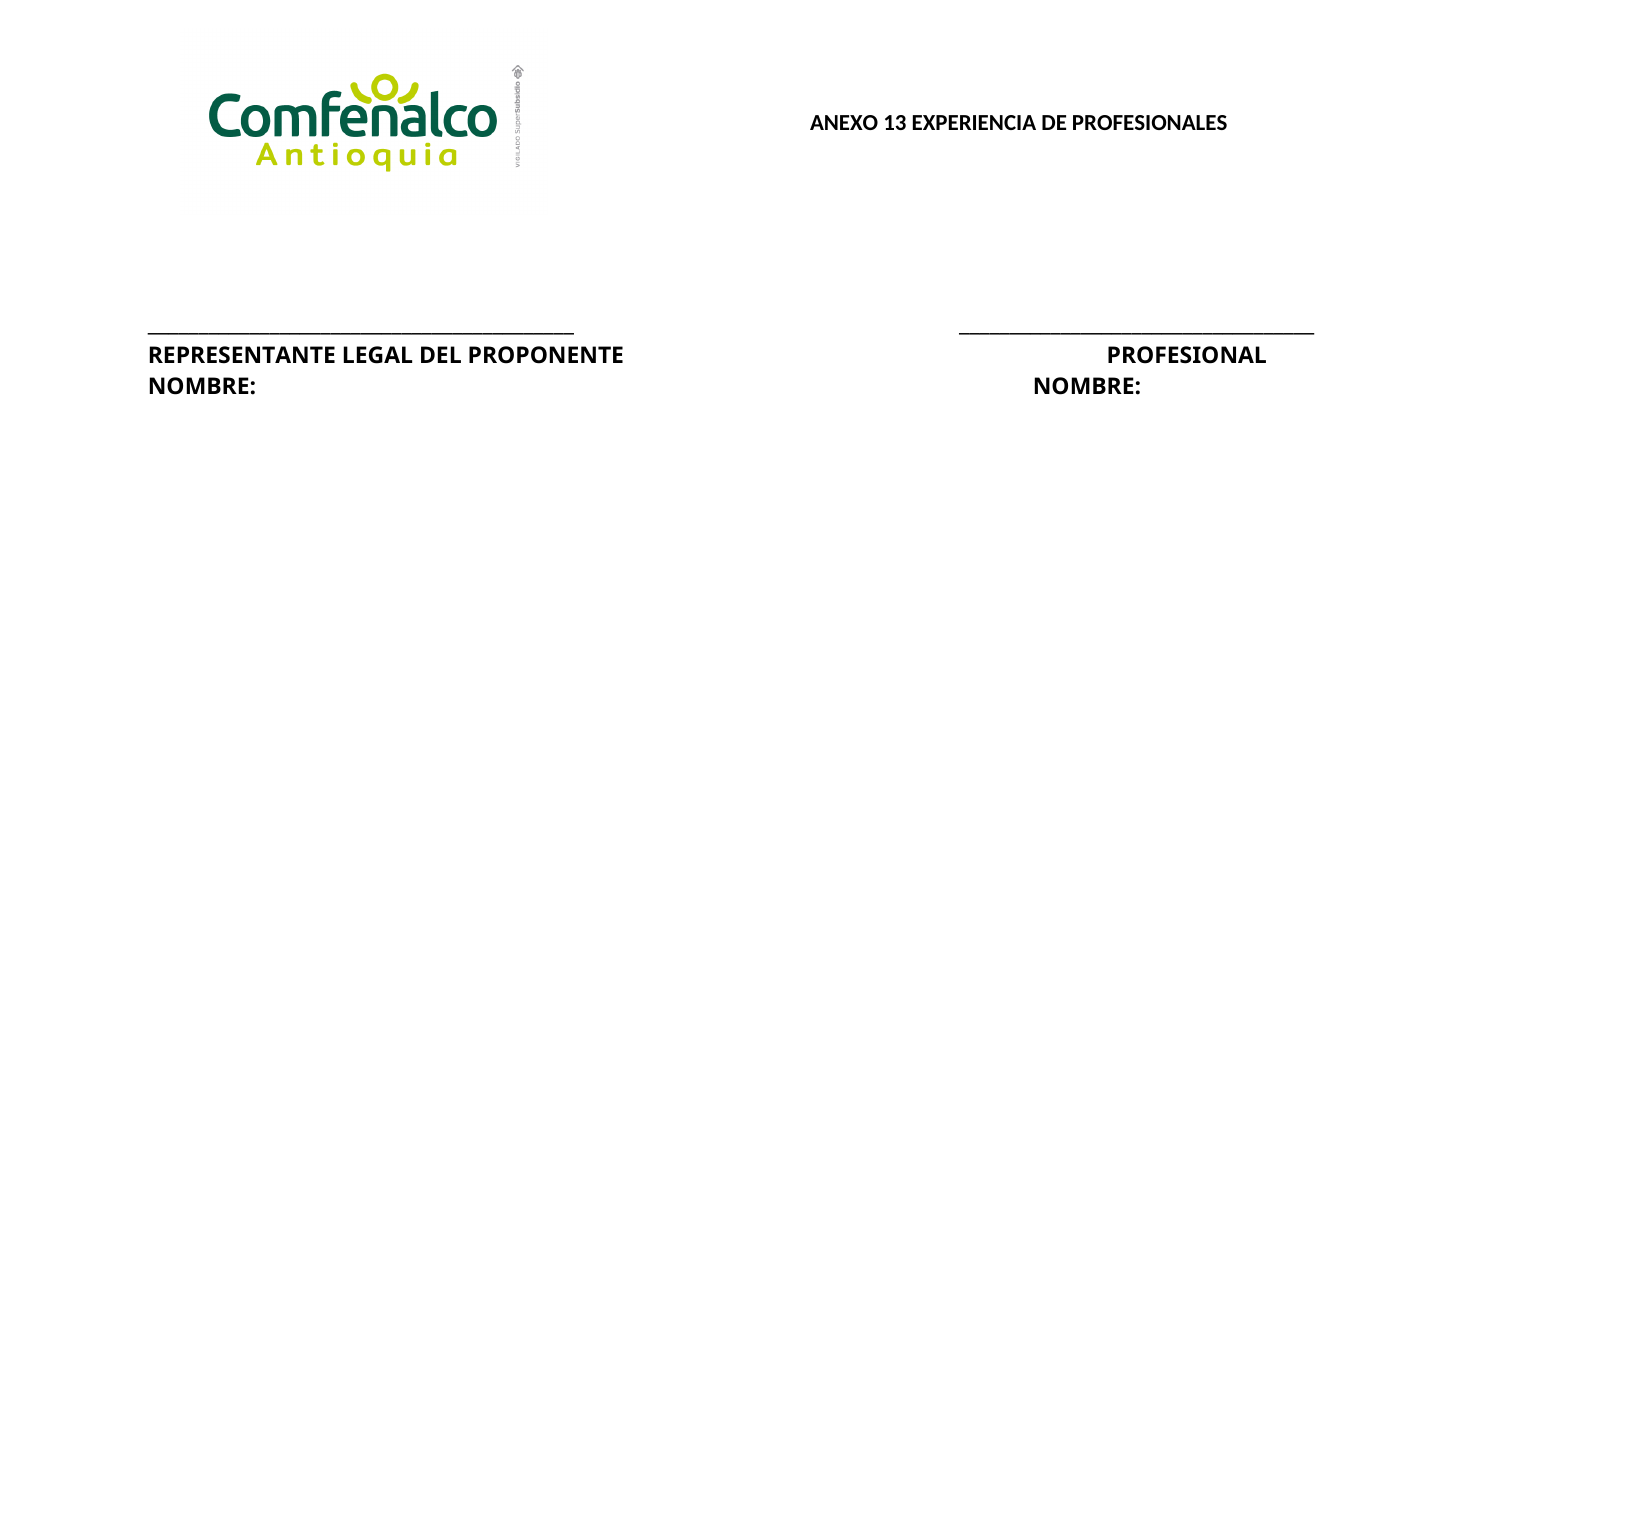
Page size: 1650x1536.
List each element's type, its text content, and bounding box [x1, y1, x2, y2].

text REPRESENTANTE LEGAL DEL PROPONENTE PROFESIONAL [148, 338, 1502, 370]
text NOMBRE: NOMBRE: [148, 370, 1502, 401]
text __________________________________________ ___________________________________ [148, 307, 1502, 338]
picture [180, 28, 548, 215]
